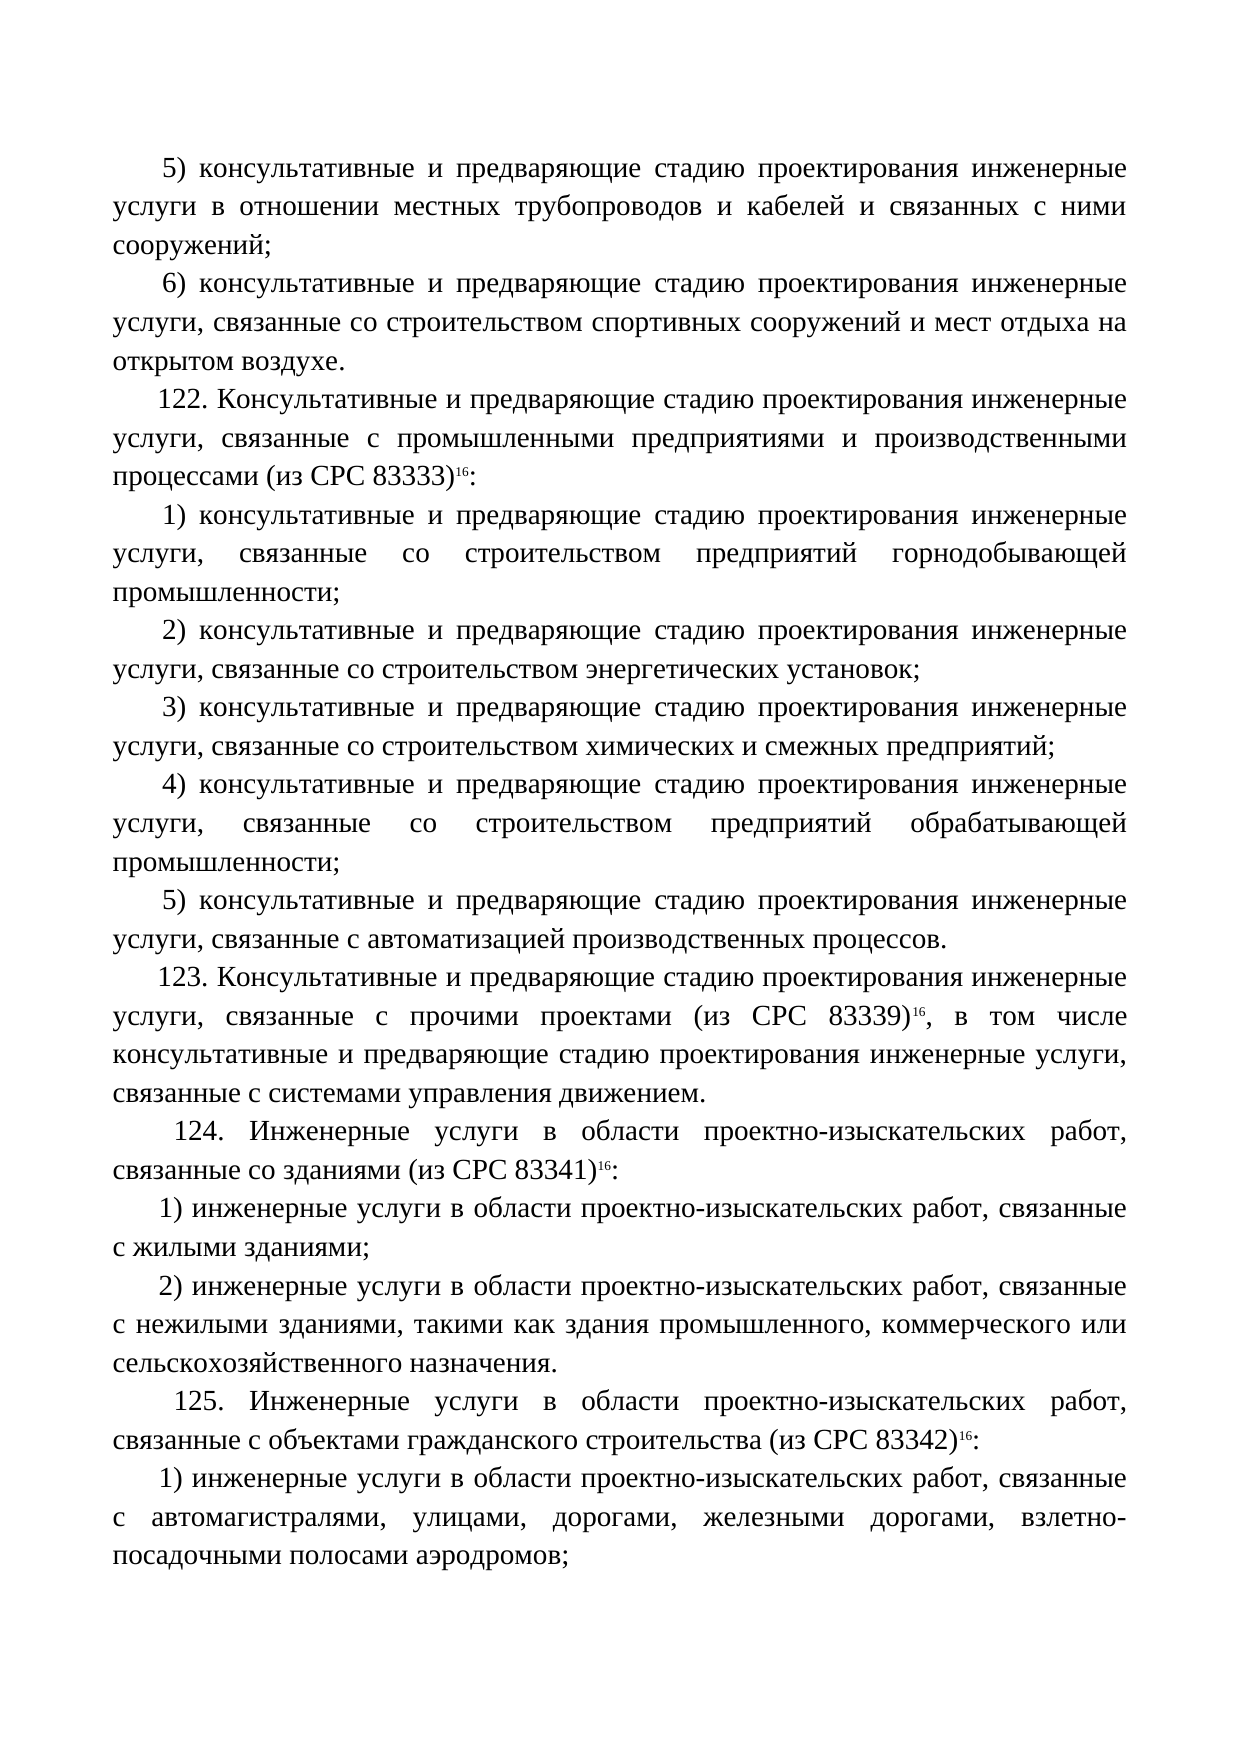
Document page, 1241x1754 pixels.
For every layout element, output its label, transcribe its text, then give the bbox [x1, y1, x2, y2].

text 123. Консультативные и предваряющие стадию проектирования инженерные услуги, связанные с прочими проектами (из CPC 83339)16, в том числе консультативные и предваряющие стадию проектирования инженерные услуги, связанные с системами управления движением. [112, 959, 1128, 1108]
text 4) консультативные и предваряющие стадию проектирования инженерные услуги, связанные со строительством предприятий обрабатывающей промышленности; [112, 767, 1128, 877]
text 5) консультативные и предваряющие стадию проектирования инженерные услуги, связанные с автоматизацией производственных процессов. [112, 882, 1128, 954]
text 1) инженерные услуги в области проектно-изыскательских работ, связанные с автомагистралями, улицами, дорогами, железными дорогами, взлетно-посадочными полосами аэродромов; [112, 1460, 1128, 1571]
text 2) консультативные и предваряющие стадию проектирования инженерные услуги, связанные со строительством энергетических установок; [112, 612, 1128, 684]
text 1) инженерные услуги в области проектно-изыскательских работ, связанные с жилыми зданиями; [112, 1191, 1128, 1263]
text 5) консультативные и предваряющие стадию проектирования инженерные услуги в отношении местных трубопроводов и кабелей и связанных с ними сооружений; [112, 150, 1128, 261]
text 2) инженерные услуги в области проектно-изыскательских работ, связанные с нежилыми зданиями, такими как здания промышленного, коммерческого или сельскохозяйственного назначения. [112, 1268, 1128, 1378]
text 122. Консультативные и предваряющие стадию проектирования инженерные услуги, связанные с промышленными предприятиями и производственными процессами (из CPC 83333)16: [112, 381, 1128, 492]
text 3) консультативные и предваряющие стадию проектирования инженерные услуги, связанные со строительством химических и смежных предприятий; [112, 689, 1128, 762]
text 1) консультативные и предваряющие стадию проектирования инженерные услуги, связанные со строительством предприятий горнодобывающей промышленности; [112, 497, 1128, 607]
text 125. Инженерные услуги в области проектно-изыскательских работ, связанные с объектами гражданского строительства (из CPC 83342)16: [112, 1383, 1128, 1455]
text 6) консультативные и предваряющие стадию проектирования инженерные услуги, связанные со строительством спортивных сооружений и мест отдыха на открытом воздухе. [112, 266, 1128, 376]
text 124. Инженерные услуги в области проектно-изыскательских работ, связанные со зданиями (из СРС 83341)16: [112, 1113, 1128, 1186]
